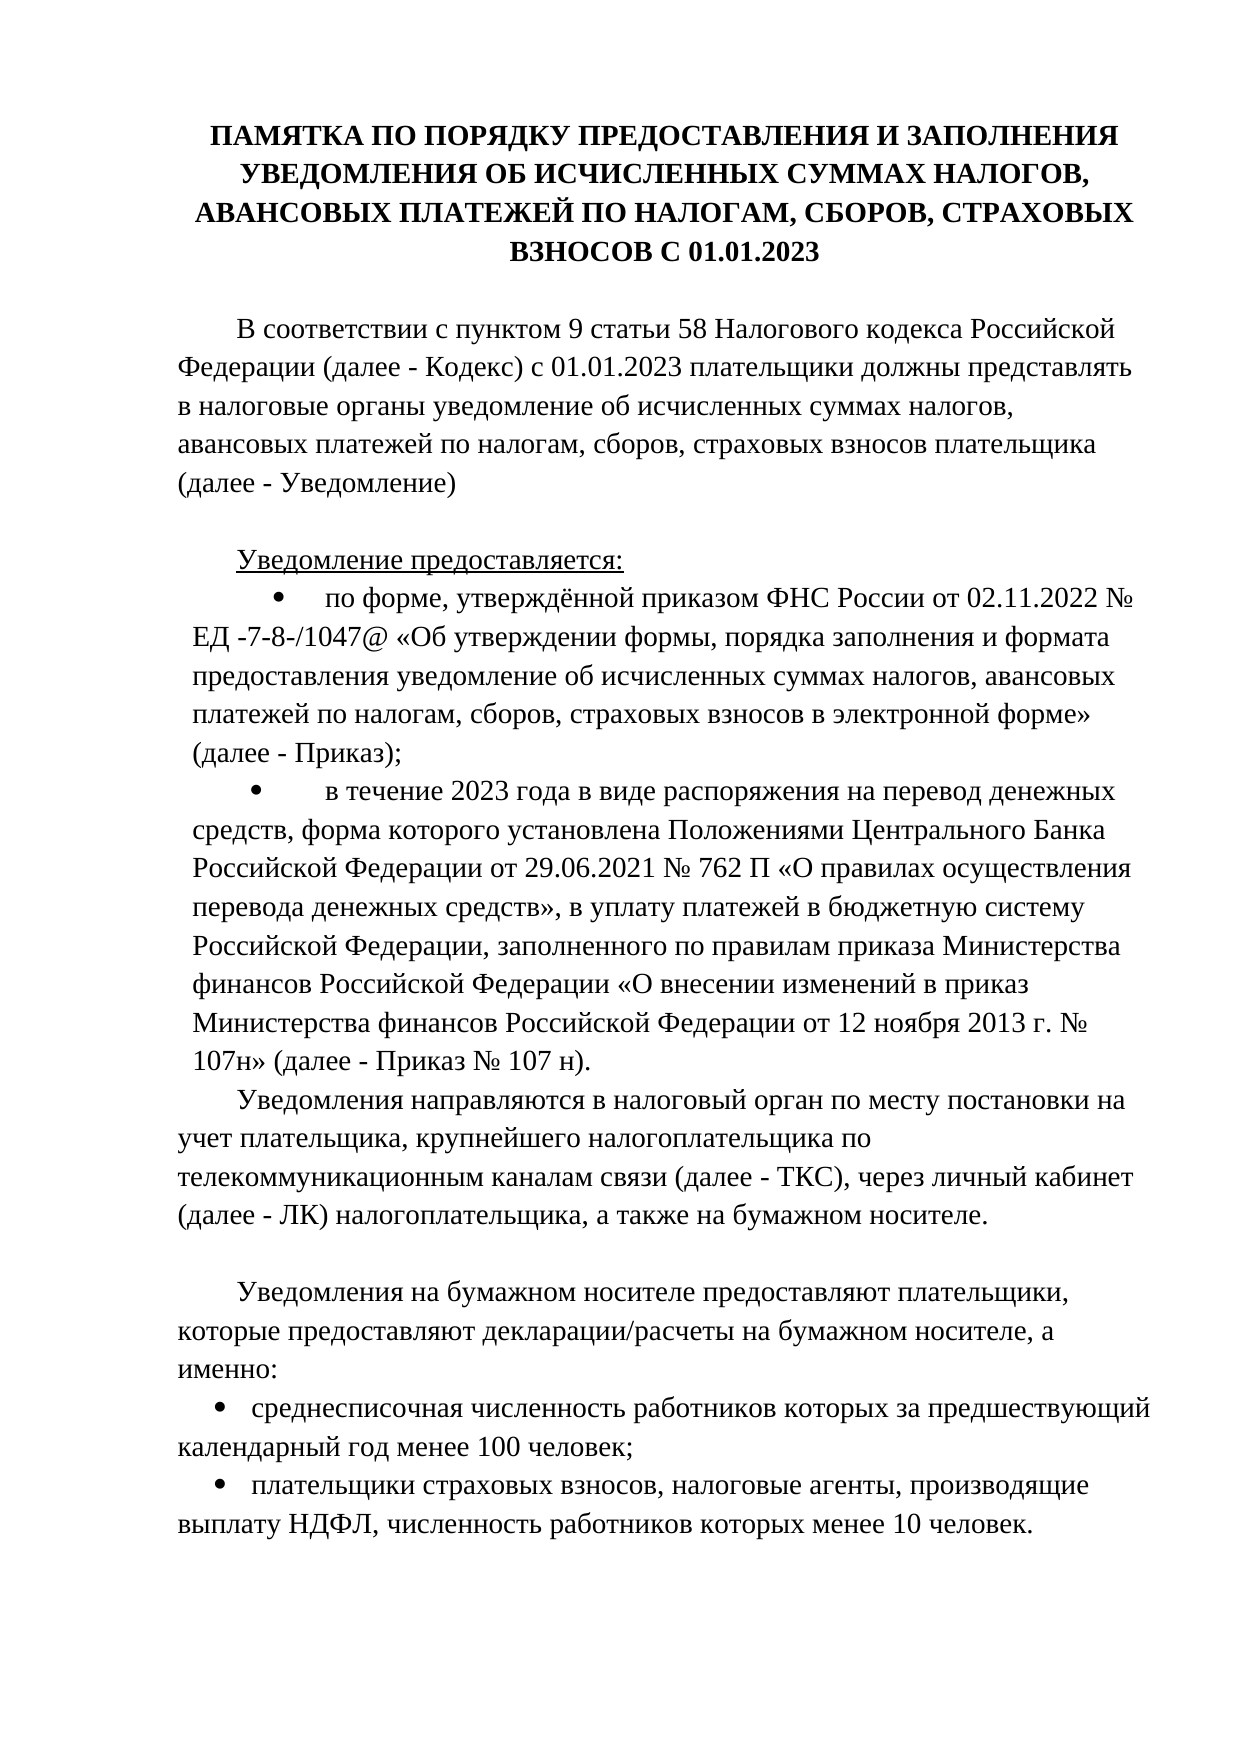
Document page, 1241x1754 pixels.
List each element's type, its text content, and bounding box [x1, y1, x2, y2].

text Уведомления направляются в налоговый орган по месту постановки на учет плательщика, крупнейшего налогоплательщика по телекоммуникационным каналам связи (далее - ТКС), через личный кабинет (далее - ЛК) налогоплательщика, а также на бумажном носителе. [177, 1082, 1152, 1231]
list плательщики страховых взносов, налоговые агенты, производящие выплату НДФЛ, численность работников которых менее 10 человек. [177, 1467, 1152, 1539]
text Уведомления на бумажном носителе предоставляют плательщики, которые предоставляют декларации/расчеты на бумажном носителе, а именно: [177, 1274, 1152, 1385]
list по форме, утверждённой приказом ФНС России от 02.11.2022 № ЕД -7-8-/1047@ «Об утверждении формы, порядка заполнения и формата предоставления уведомление об исчисленных суммах налогов, авансовых платежей по налогам, сборов, страховых взносов в электронной форме» (далее - Приказ); [192, 581, 1152, 768]
list в течение 2023 года в виде распоряжения на перевод денежных средств, форма которого установлена Положениями Центрального Банка Российской Федерации от 29.06.2021 № 762 П «О правилах осуществления перевода денежных средств», в уплату платежей в бюджетную систему Российской Федерации, заполненного по правилам приказа Министерства финансов Российской Федерации «О внесении изменений в приказ Министерства финансов Российской Федерации от 12 ноября 2013 г. № 107н» (далее - Приказ № 107 н). [192, 773, 1152, 1077]
text Уведомление предоставляется: [177, 542, 1152, 576]
list среднесписочная численность работников которых за предшествующий календарный год менее 100 человек; [177, 1390, 1152, 1462]
text ПАМЯТКА ПО ПОРЯДКУ ПРЕДОСТАВЛЕНИЯ И ЗАПОЛНЕНИЯ УВЕДОМЛЕНИЯ ОБ ИСЧИСЛЕННЫХ СУММАХ НАЛОГОВ, АВАНСОВЫХ ПЛАТЕЖЕЙ ПО НАЛОГАМ, СБОРОВ, СТРАХОВЫХ ВЗНОСОВ С 01.01.2023 [177, 118, 1152, 267]
text В соответствии с пунктом 9 статьи 58 Налогового кодекса Российской Федерации (далее - Кодекс) с 01.01.2023 плательщики должны представлять в налоговые органы уведомление об исчисленных суммах налогов, авансовых платежей по налогам, сборов, страховых взносов плательщика (далее - Уведомление) [177, 311, 1152, 498]
